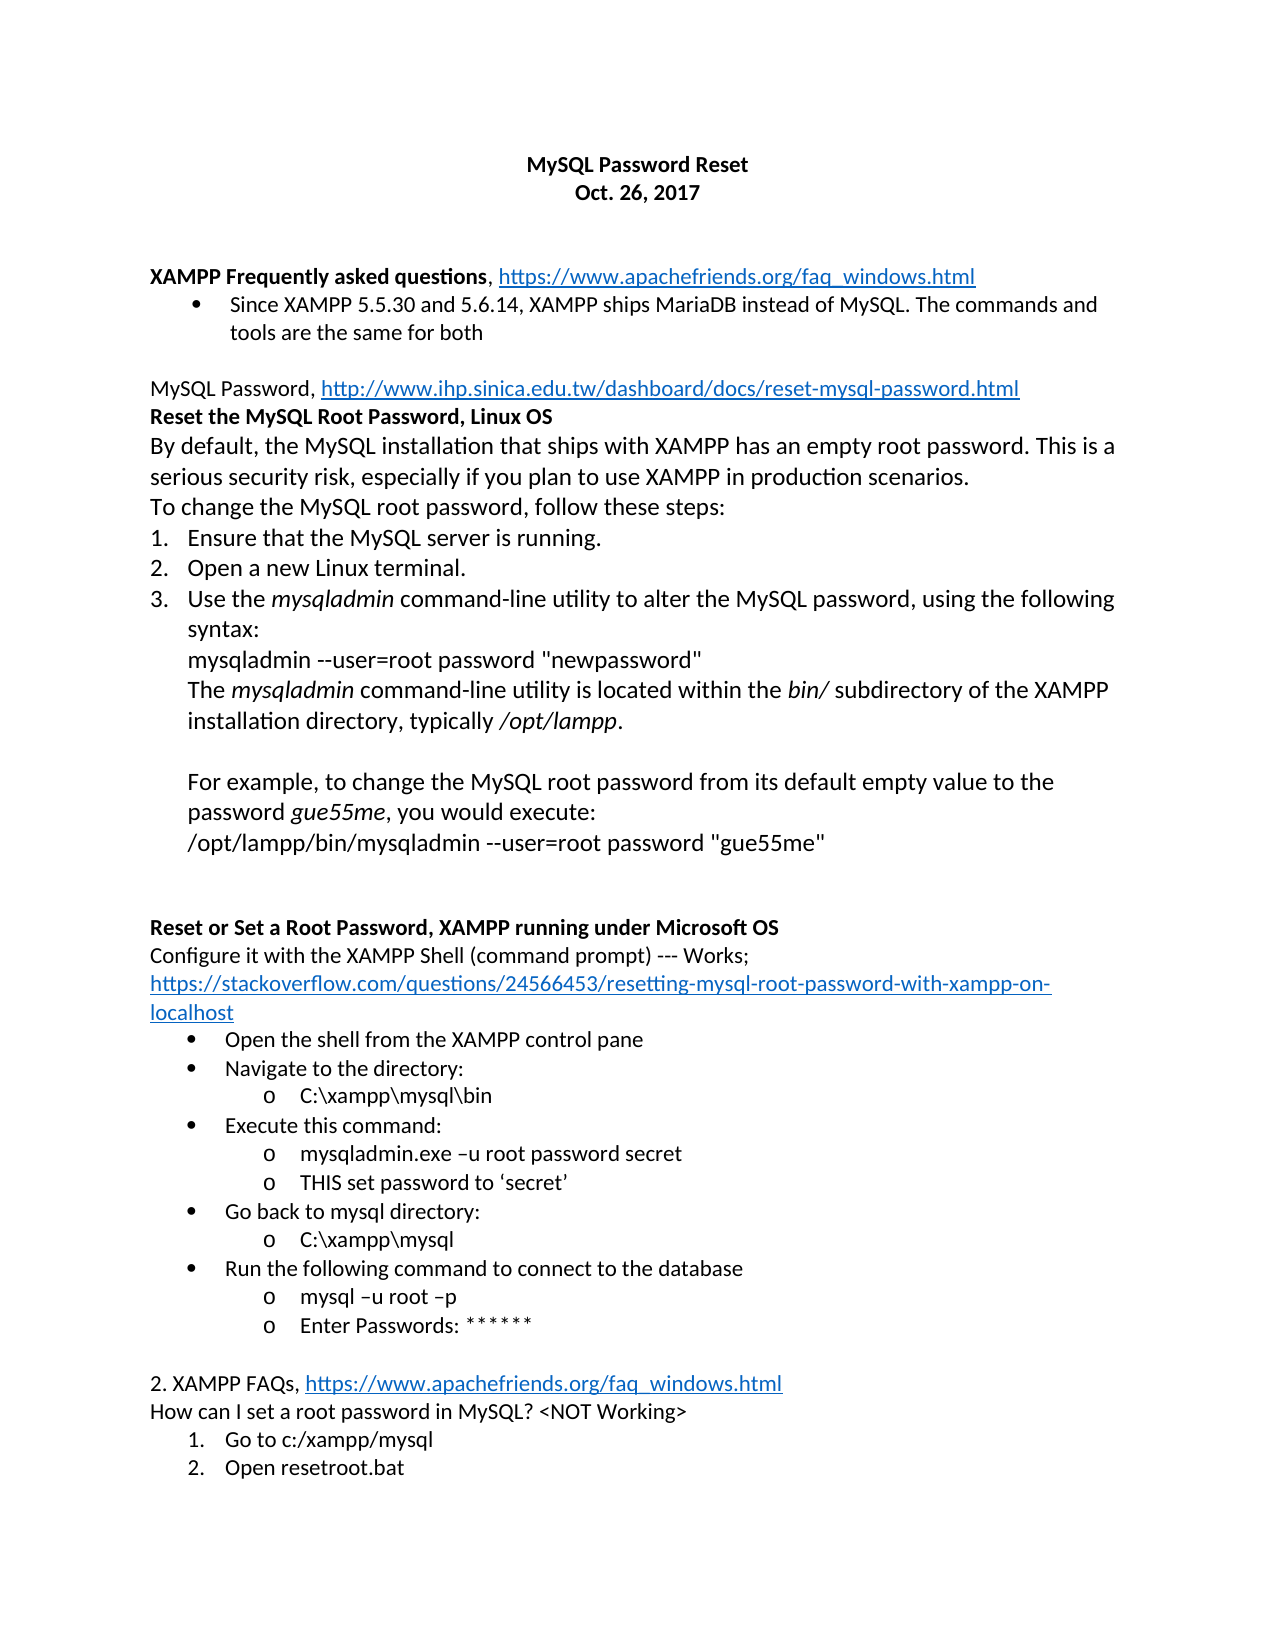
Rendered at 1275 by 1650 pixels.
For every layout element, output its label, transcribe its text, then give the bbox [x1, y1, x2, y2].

list THIS set password to ‘secret’ [262, 1168, 1125, 1197]
list Execute this command: [187, 1111, 1125, 1139]
list Go back to mysql directory: [187, 1197, 1125, 1225]
text mysqladmin --user=root password "newpassword" [187, 644, 1125, 674]
list Ensure that the MySQL server is running. [150, 522, 1125, 552]
list Since XAMPP 5.5.30 and 5.6.14, XAMPP ships MariaDB instead of MySQL. The commands and tools are the same for both [192, 290, 1125, 346]
list mysqladmin.exe –u root password secret [262, 1139, 1125, 1168]
list C:\xampp\mysql [262, 1225, 1125, 1254]
text By default, the MySQL installation that ships with XAMPP has an empty root password. This is a serious security risk, especially if you plan to use XAMPP in production scenarios. [150, 430, 1125, 491]
text Reset the MySQL Root Password, Linux OS [150, 402, 1125, 430]
list C:\xampp\mysql\bin [262, 1082, 1125, 1111]
text Configure it with the XAMPP Shell (command prompt) --- Works; https://stackoverflow.com/questions/24566453/resetting-mysql-root-password-with-xampp-on-localhost [150, 942, 1125, 1026]
text XAMPP Frequently asked questions, https://www.apachefriends.org/faq_windows.html [150, 262, 1125, 290]
text Reset or Set a Root Password, XAMPP running under Microsoft OS [150, 913, 1125, 942]
list Go to c:/xampp/mysql [187, 1425, 1125, 1453]
list mysql –u root –p [262, 1282, 1125, 1312]
text MySQL Password Reset [150, 150, 1125, 178]
list Open the shell from the XAMPP control pane [187, 1026, 1125, 1054]
list Run the following command to connect to the database [187, 1254, 1125, 1282]
list Open resetroot.bat [187, 1453, 1125, 1481]
text To change the MySQL root password, follow these steps: [150, 491, 1125, 522]
list Enter Passwords: ****** [262, 1312, 1125, 1341]
text For example, to change the MySQL root password from its default empty value to the password gue55me, you would execute: [187, 766, 1125, 827]
text Oct. 26, 2017 [150, 178, 1125, 206]
list Navigate to the directory: [187, 1054, 1125, 1082]
text 2. XAMPP FAQs, https://www.apachefriends.org/faq_windows.html [150, 1369, 1125, 1397]
list Use the mysqladmin command-line utility to alter the MySQL password, using the following syntax: [150, 583, 1125, 644]
text MySQL Password, http://www.ihp.sinica.edu.tw/dashboard/docs/reset-mysql-password.html [150, 374, 1125, 402]
list Open a new Linux terminal. [150, 552, 1125, 583]
text /opt/lampp/bin/mysqladmin --user=root password "gue55me" [187, 827, 1125, 857]
text The mysqladmin command-line utility is located within the bin/ subdirectory of the XAMPP installation directory, typically /opt/lampp. [187, 674, 1125, 735]
text How can I set a root password in MySQL? <NOT Working> [150, 1397, 1125, 1425]
